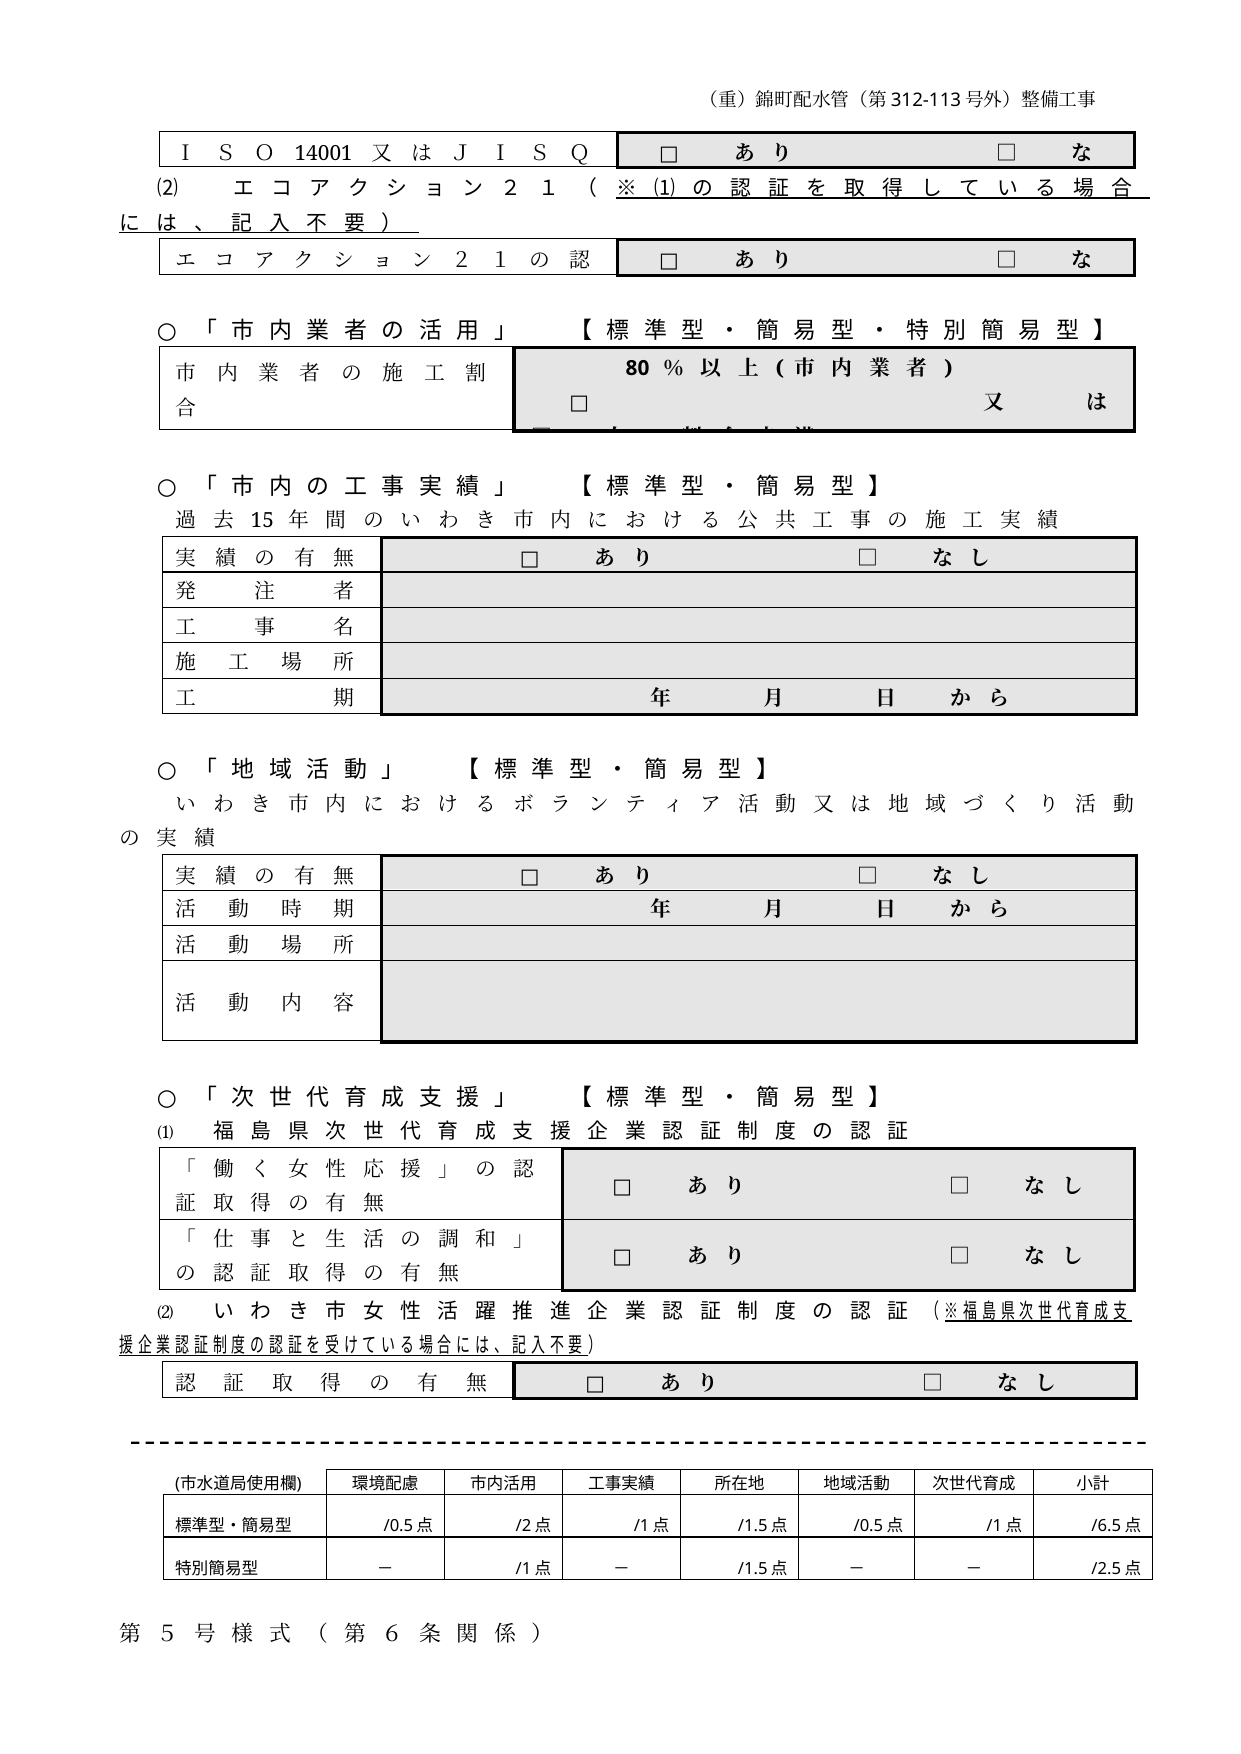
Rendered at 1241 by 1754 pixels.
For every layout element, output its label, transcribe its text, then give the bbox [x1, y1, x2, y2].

table_cell /0.5点 [327, 1495, 444, 1536]
text いわき市内におけるボランティア活動又は地域づくり活動の実績 [119, 785, 1150, 854]
table_cell [383, 643, 1135, 678]
table_header 認証取得の有無 [163, 1362, 512, 1397]
table_header 市内活用 [445, 1470, 562, 1494]
table_cell /2.5点 [1034, 1538, 1152, 1579]
table_header 80％以上(市内業者) □ 又は □ 左の割合未満 50％以上(市外業者) [516, 349, 1133, 429]
table_header □ あり □ なし [564, 1150, 1133, 1219]
table_cell 年 月 日 から 年 月 日まで [383, 679, 1135, 713]
table_cell [383, 608, 1135, 642]
table_cell [383, 961, 1135, 1040]
table_cell /1.5点 [681, 1495, 798, 1536]
table_header 小計 [1034, 1470, 1152, 1494]
table_cell － [327, 1538, 444, 1579]
text ⑵ エコアクション２１（※⑴の認証を取得している場合には、記入不要） [119, 169, 1150, 238]
table_header 実績の有無 [163, 855, 380, 889]
table_header 「働く女性応援」の認証取得の有無 [160, 1148, 561, 1219]
table_header 環境配慮 [327, 1470, 444, 1494]
table_header 次世代育成 [915, 1470, 1033, 1494]
table_header エコアクション２１の認証取得 [160, 239, 616, 274]
table_cell － [799, 1538, 914, 1579]
table_header 所在地 [681, 1470, 798, 1494]
table_cell [383, 573, 1135, 607]
table_cell 施工場所 [163, 643, 380, 678]
text 過去15年間のいわき市内における公共工事の施工実績 [119, 501, 1150, 536]
table_cell /1.5点 [681, 1538, 798, 1579]
table_cell /1点 [445, 1538, 562, 1579]
table_cell /1点 [915, 1495, 1033, 1536]
table_cell □ あり □ なし [564, 1220, 1133, 1289]
table_header □ あり □ なし [619, 134, 1133, 166]
table_cell /0.5点 [799, 1495, 914, 1536]
table_header (市水道局使用欄) [164, 1469, 326, 1494]
table_cell [383, 926, 1135, 960]
table_cell 「仕事と生活の調和」の認証取得の有無 [160, 1220, 561, 1289]
table_header □ あり □ なし [383, 857, 1135, 889]
table_header 地域活動 [799, 1470, 914, 1494]
table_cell － [563, 1538, 680, 1579]
table_header □ あり □ なし [383, 539, 1135, 571]
table_cell 発注者 [163, 573, 380, 607]
table_cell 年 月 日 から 年 月 日まで [383, 891, 1135, 925]
table_header □ あり □ なし [619, 241, 1133, 274]
table_header 市内業者の施工割合 [160, 347, 512, 429]
table_cell 標準型・簡易型 [164, 1495, 326, 1536]
table_cell 工事名 [163, 608, 380, 642]
text ○「市内業者の活用」 【標準型・簡易型・特別簡易型】 [119, 311, 1150, 346]
text ⑴ 福島県次世代育成支援企業認証制度の認証 [119, 1112, 1150, 1147]
table_header □ あり □ なし [516, 1364, 1135, 1397]
table_cell 工期 [163, 679, 380, 713]
table_cell 活動場所 [163, 926, 380, 960]
table_cell /6.5点 [1034, 1495, 1152, 1536]
table_header ＩＳＯ14001又はＪＩＳＱ14001の認証取得 [160, 132, 616, 166]
text ○「次世代育成支援」 【標準型・簡易型】 [119, 1078, 1150, 1112]
table_cell /2点 [445, 1495, 562, 1536]
table_header 実績の有無 [163, 537, 380, 571]
table_cell 特別簡易型 [164, 1538, 326, 1579]
text 第５号様式（第６条関係） [119, 1614, 1150, 1649]
table_header 工事実績 [563, 1470, 680, 1494]
table_cell － [915, 1538, 1033, 1579]
table_cell 活動時期 [163, 891, 380, 925]
text ○「地域活動」 【標準型・簡易型】 [119, 751, 1150, 785]
text ○「市内の工事実績」 【標準型・簡易型】 [119, 467, 1150, 501]
text ⑵ いわき市女性活躍推進企業認証制度の認証（※福島県次世代育成支援企業認証制度の認証を受けている場合には、記入不要） [119, 1292, 1150, 1361]
table_cell /1点 [563, 1495, 680, 1536]
table_cell 活動内容 [163, 961, 380, 1040]
